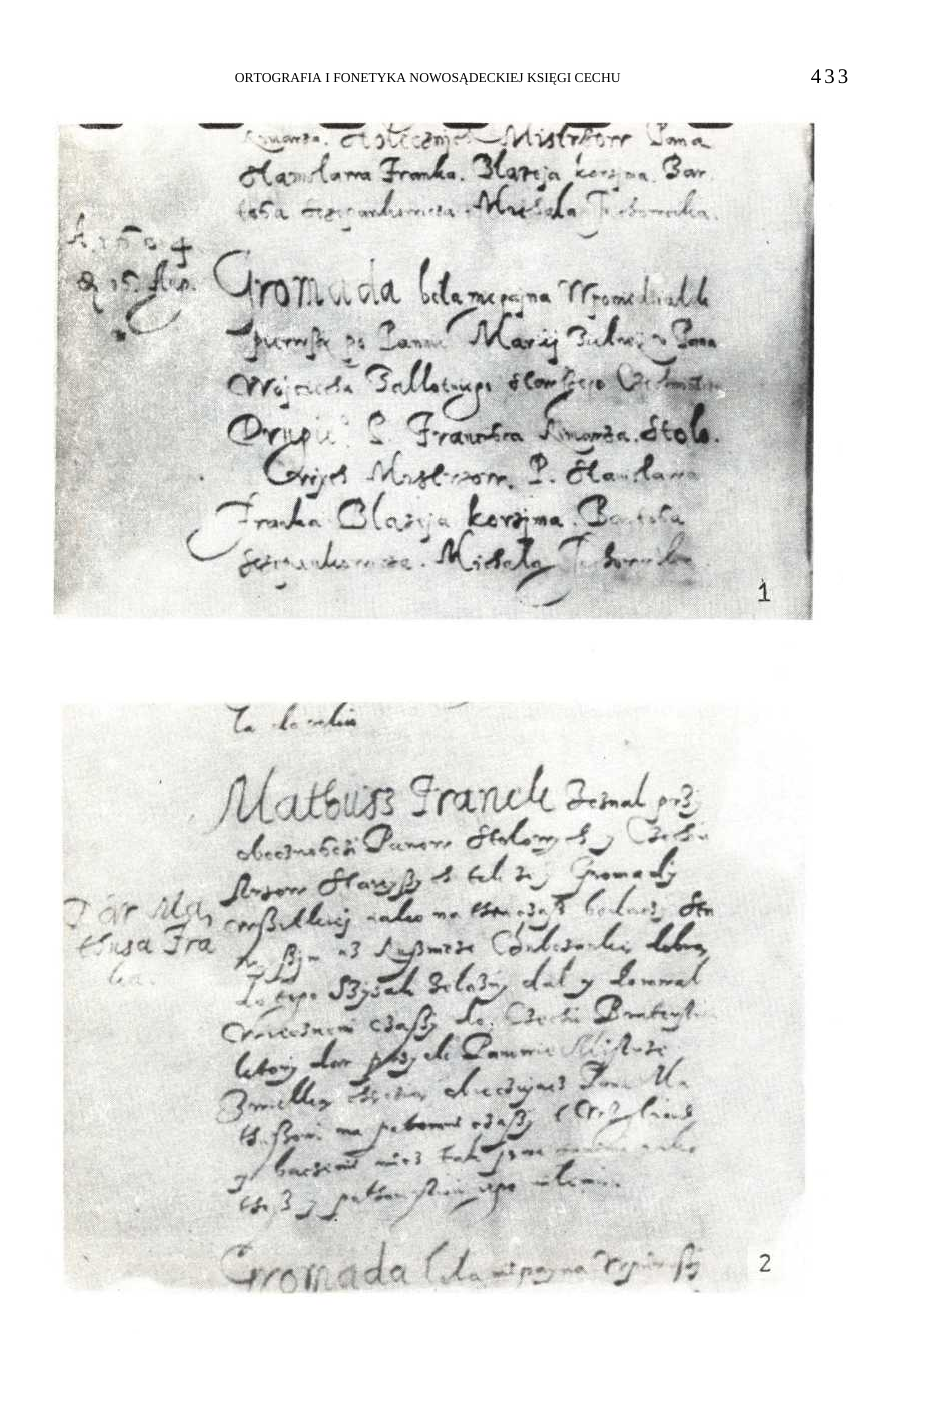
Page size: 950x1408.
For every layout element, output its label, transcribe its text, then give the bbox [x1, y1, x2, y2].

text ORTOGRAFIA I FONETYKA NOWOSĄDECKIEJ KSIĘGI CECHU [234, 71, 621, 85]
text 433 [811, 67, 848, 88]
picture [28, 105, 843, 1334]
